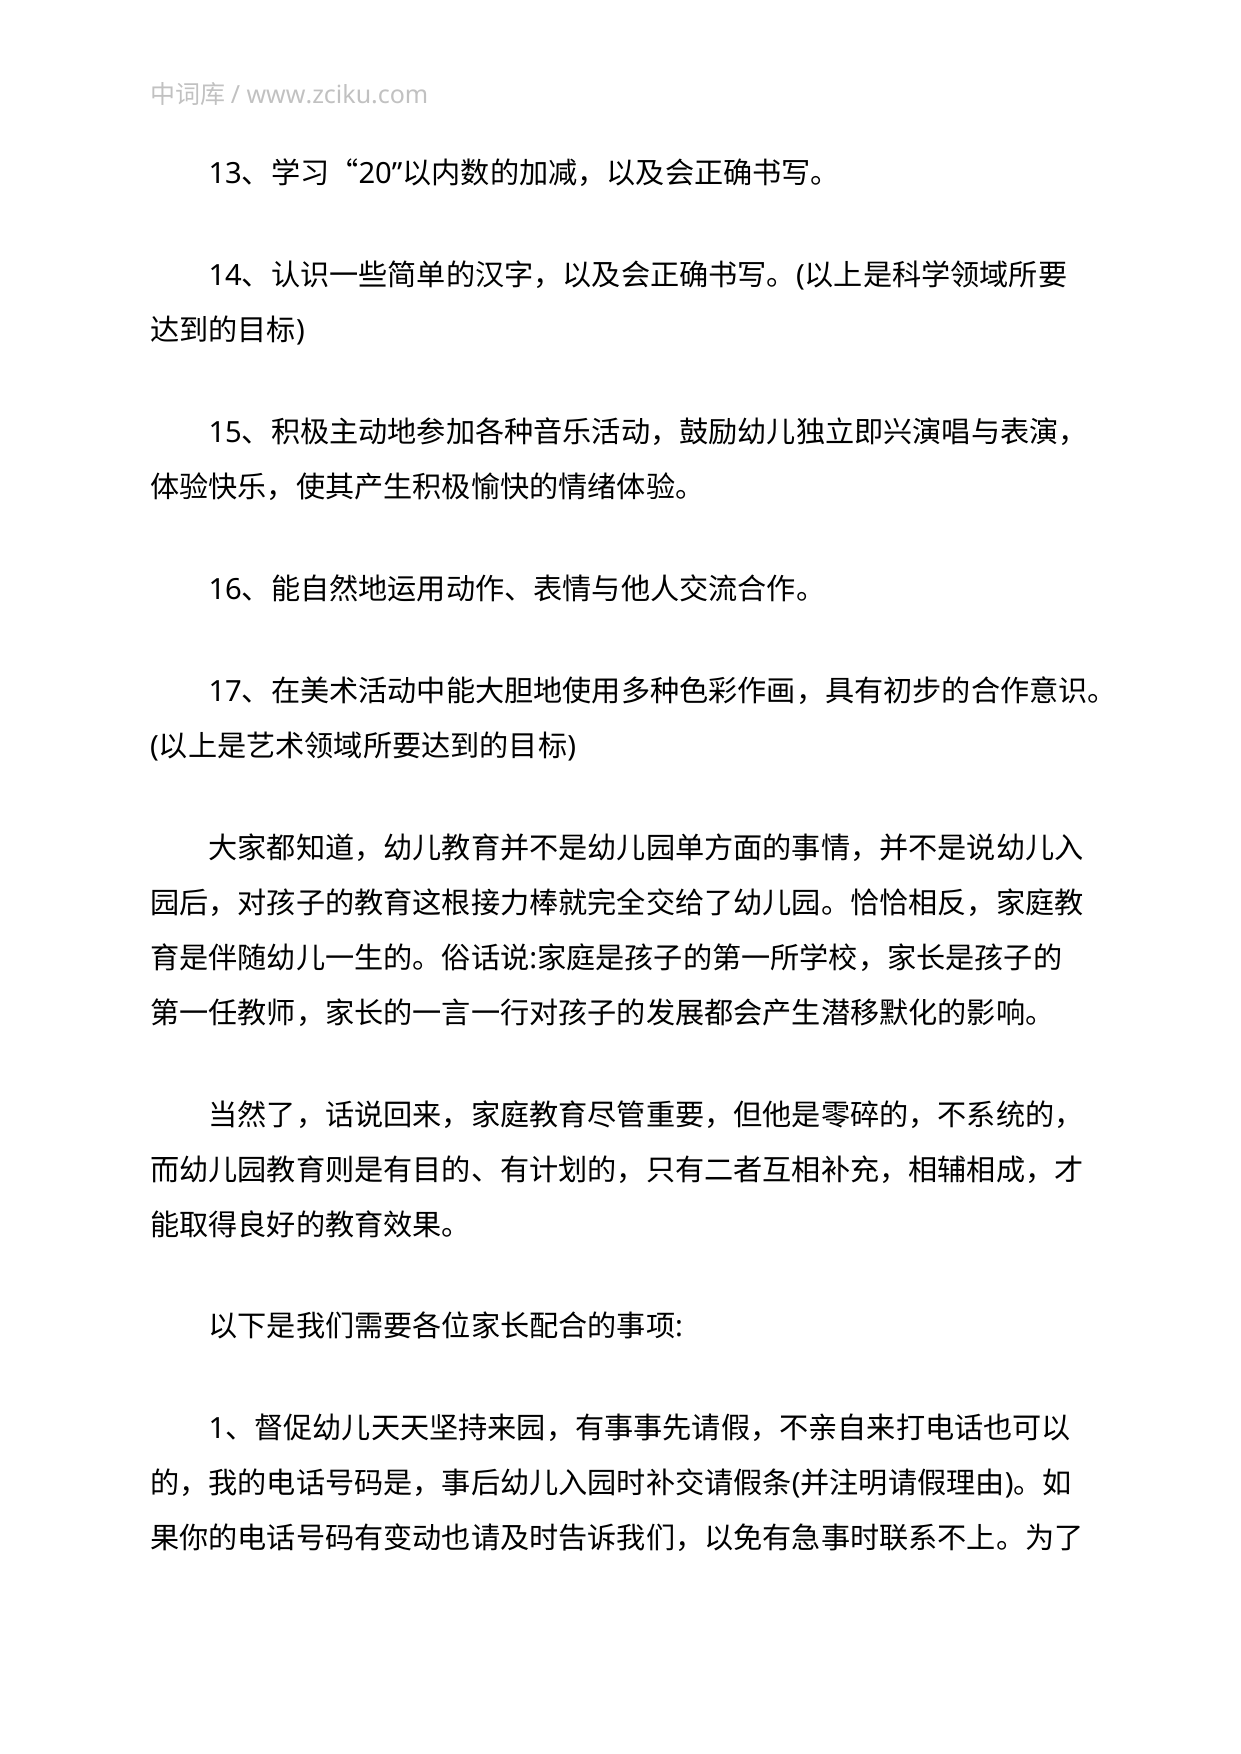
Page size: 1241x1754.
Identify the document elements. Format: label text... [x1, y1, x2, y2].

text 当然了，话说回来，家庭教育尽管重要，但他是零碎的，不系统的，而幼儿园教育则是有目的、有计划的，只有二者互相补充，相辅相成，才能取得良好的教育效果。 [150, 1091, 1090, 1243]
text 13、学习“20”以内数的加减，以及会正确书写。 [150, 150, 1090, 192]
text 16、能自然地运用动作、表情与他人交流合作。 [150, 566, 1090, 608]
text 15、积极主动地参加各种音乐活动，鼓励幼儿独立即兴演唱与表演，体验快乐，使其产生积极愉快的情绪体验。 [150, 409, 1090, 506]
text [150, 1405, 1090, 1557]
text 14、认识一些简单的汉字，以及会正确书写。(以上是科学领域所要达到的目标) [150, 252, 1090, 349]
text 大家都知道，幼儿教育并不是幼儿园单方面的事情，并不是说幼儿入园后，对孩子的教育这根接力棒就完全交给了幼儿园。恰恰相反，家庭教育是伴随幼儿一生的。俗话说:家庭是孩子的第一所学校，家长是孩子的第一任教师，家长的一言一行对孩子的发展都会产生潜移默化的影响。 [150, 825, 1090, 1032]
text 17、在美术活动中能大胆地使用多种色彩作画，具有初步的合作意识。(以上是艺术领域所要达到的目标) [150, 668, 1090, 765]
text 以下是我们需要各位家长配合的事项: [150, 1303, 1090, 1345]
